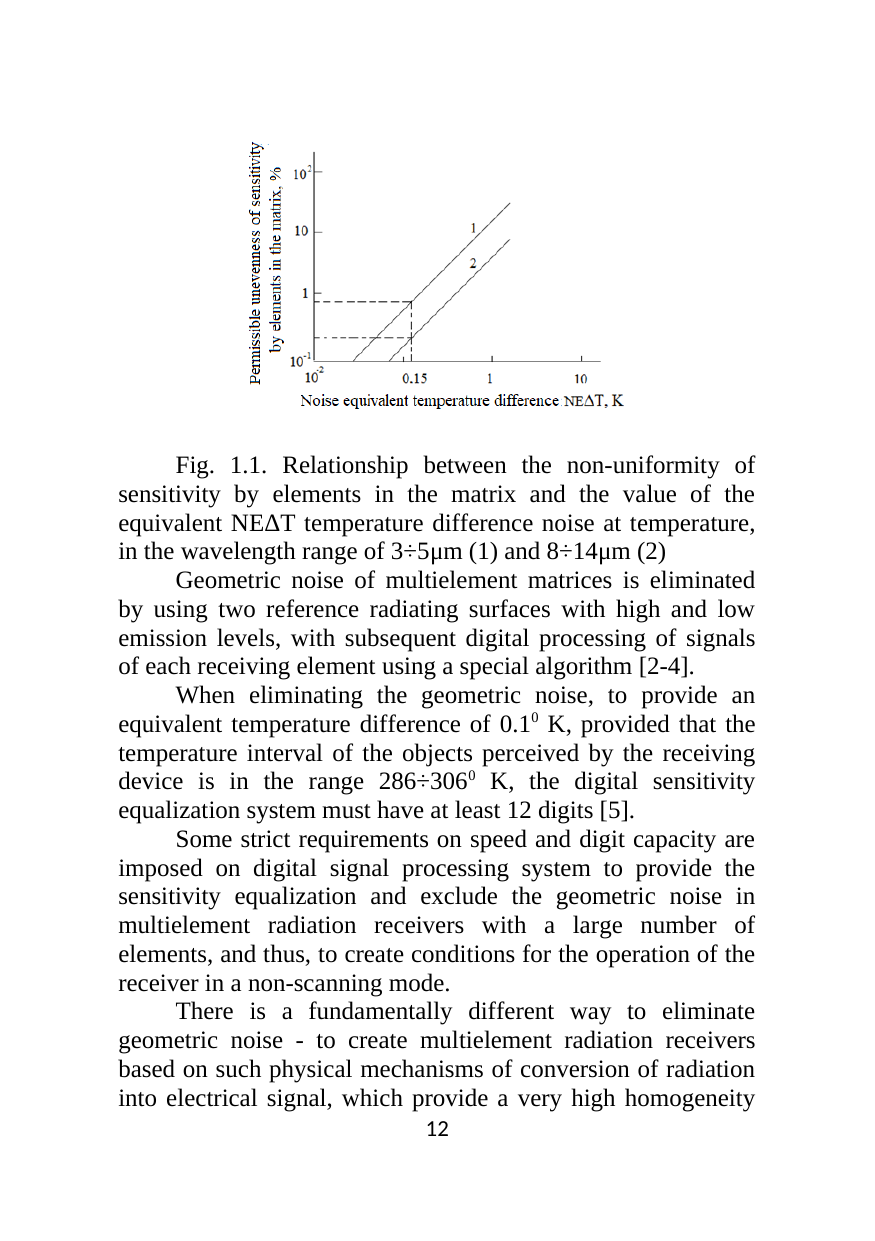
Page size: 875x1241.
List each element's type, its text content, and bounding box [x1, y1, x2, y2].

text Fig. 1.1. Relationship between the non-uniformity of sensitivity by elements in the matrix and the value of the equivalent NEΔT temperature difference noise at temperature, in the wavelength range of 3÷5μm (1) and 8÷14μm (2) [118, 450, 756, 565]
picture [236, 126, 638, 422]
text Some strict requirements on speed and digit capacity are imposed on digital signal processing system to provide the sensitivity equalization and exclude the geometric noise in multielement radiation receivers with a large number of elements, and thus, to create conditions for the operation of the receiver in a non-scanning mode. [118, 824, 756, 996]
text When eliminating the geometric noise, to provide an equivalent temperature difference of 0.10 K, provided that the temperature interval of the objects perceived by the receiving device is in the range 286÷3060 K, the digital sensitivity equalization system must have at least 12 digits [5]. [118, 680, 756, 824]
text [118, 996, 756, 1111]
text Geometric noise of multielement matrices is eliminated by using two reference radiating surfaces with high and low emission levels, with subsequent digital processing of signals of each receiving element using a special algorithm [2-4]. [118, 565, 756, 680]
